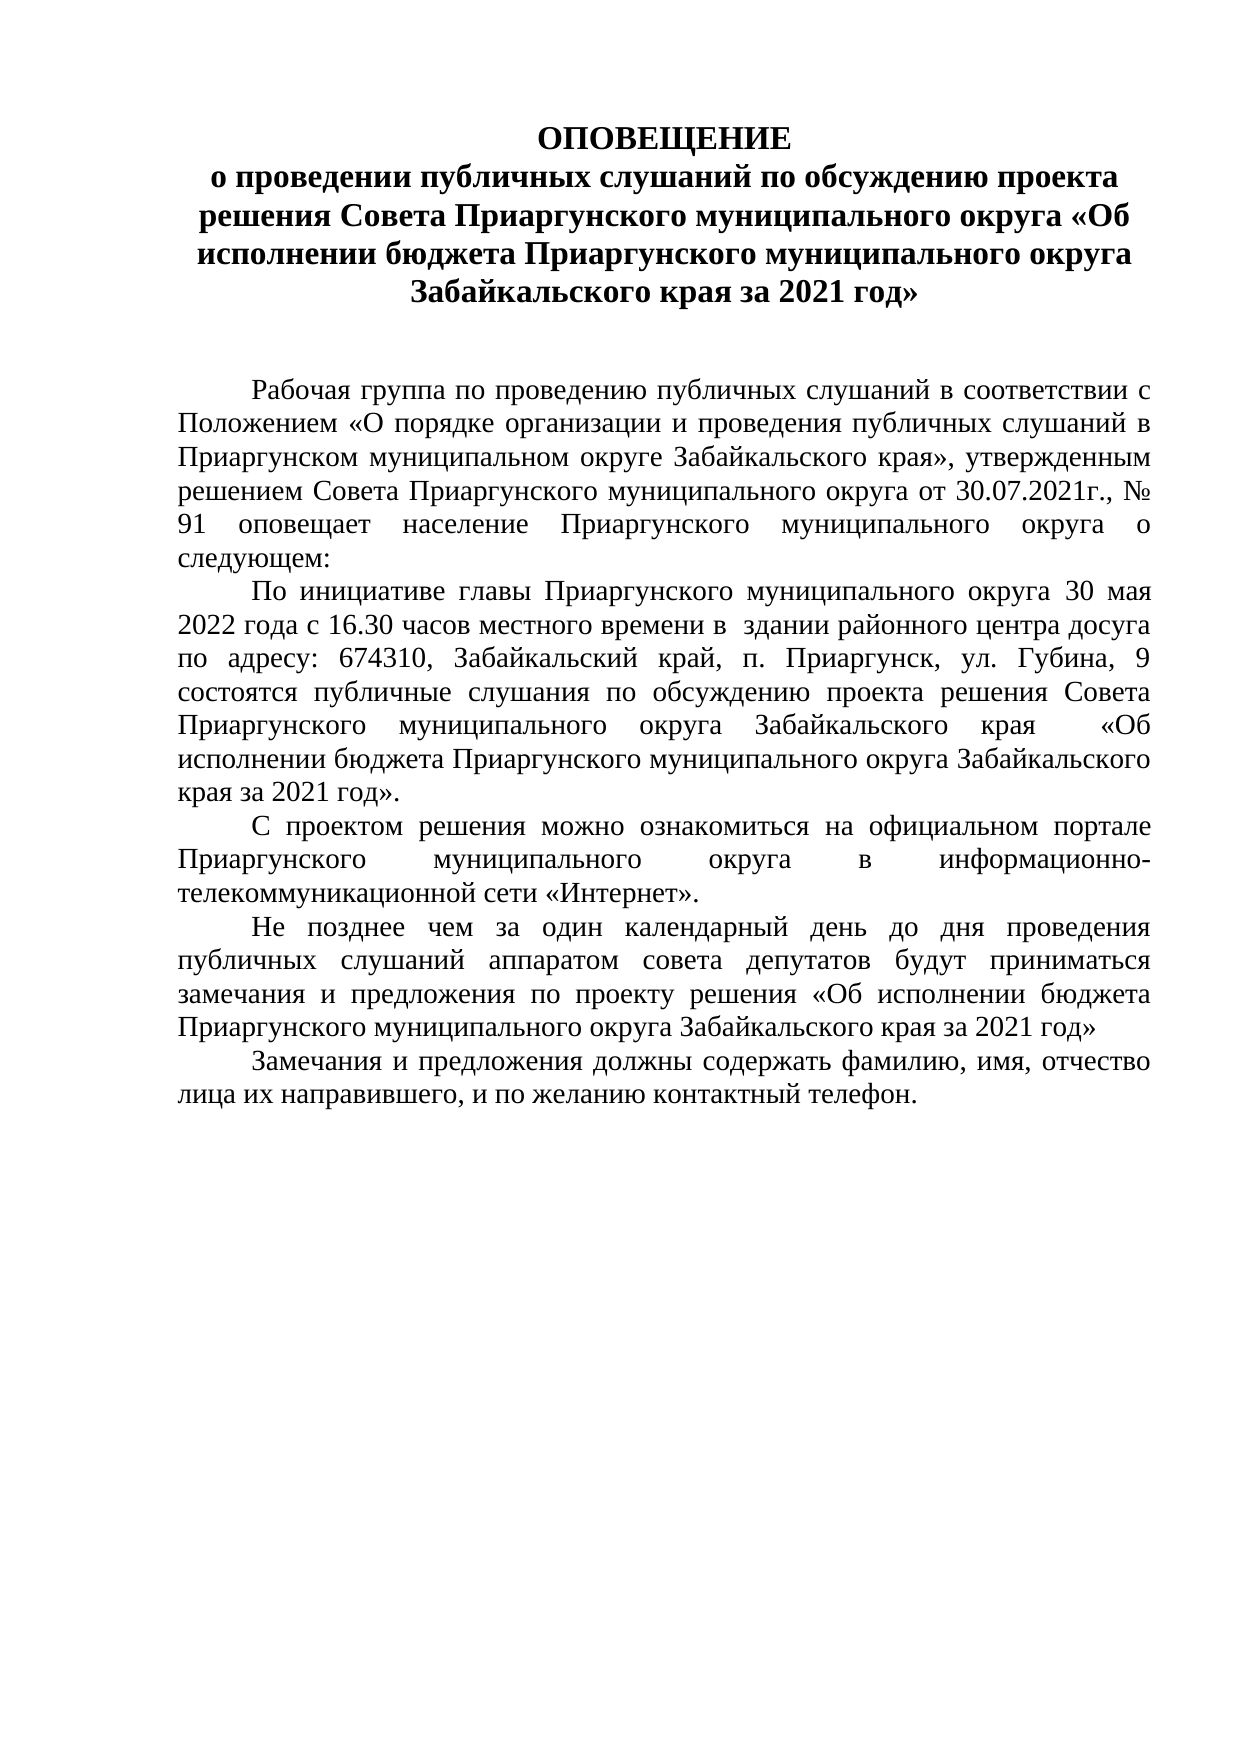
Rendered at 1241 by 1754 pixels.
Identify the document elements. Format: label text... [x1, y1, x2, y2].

text Не позднее чем за один календарный день до дня проведения публичных слушаний аппаратом совета депутатов будут приниматься замечания и предложения по проекту решения «Об исполнении бюджета Приаргунского муниципального округа Забайкальского края за 2021 год» [177, 909, 1152, 1043]
text Рабочая группа по проведению публичных слушаний в соответствии с Положением «О порядке организации и проведения публичных слушаний в Приаргунском муниципальном округе Забайкальского края», утвержденным решением Совета Приаргунского муниципального округа от 30.07.2021г., № 91 оповещает население Приаргунского муниципального округа о следующем: [177, 372, 1152, 573]
text о проведении публичных слушаний по обсуждению проекта решения Совета Приаргунского муниципального округа «Об исполнении бюджета Приаргунского муниципального округа Забайкальского края за 2021 год» [177, 156, 1152, 310]
text С проектом решения можно ознакомиться на официальном портале Приаргунского муниципального округа в информационно-телекоммуникационной сети «Интернет». [177, 808, 1152, 909]
text По инициативе главы Приаргунского муниципального округа 30 мая 2022 года с 16.30 часов местного времени в здании районного центра досуга по адресу: 674310, Забайкальский край, п. Приаргунск, ул. Губина, 9 состоятся публичные слушания по обсуждению проекта решения Совета Приаргунского муниципального округа Забайкальского края «Об исполнении бюджета Приаргунского муниципального округа Забайкальского края за 2021 год». [177, 573, 1152, 808]
text ОПОВЕЩЕНИЕ [177, 118, 1152, 156]
text Замечания и предложения должны содержать фамилию, имя, отчество лица их направившего, и по желанию контактный телефон. [177, 1043, 1152, 1110]
